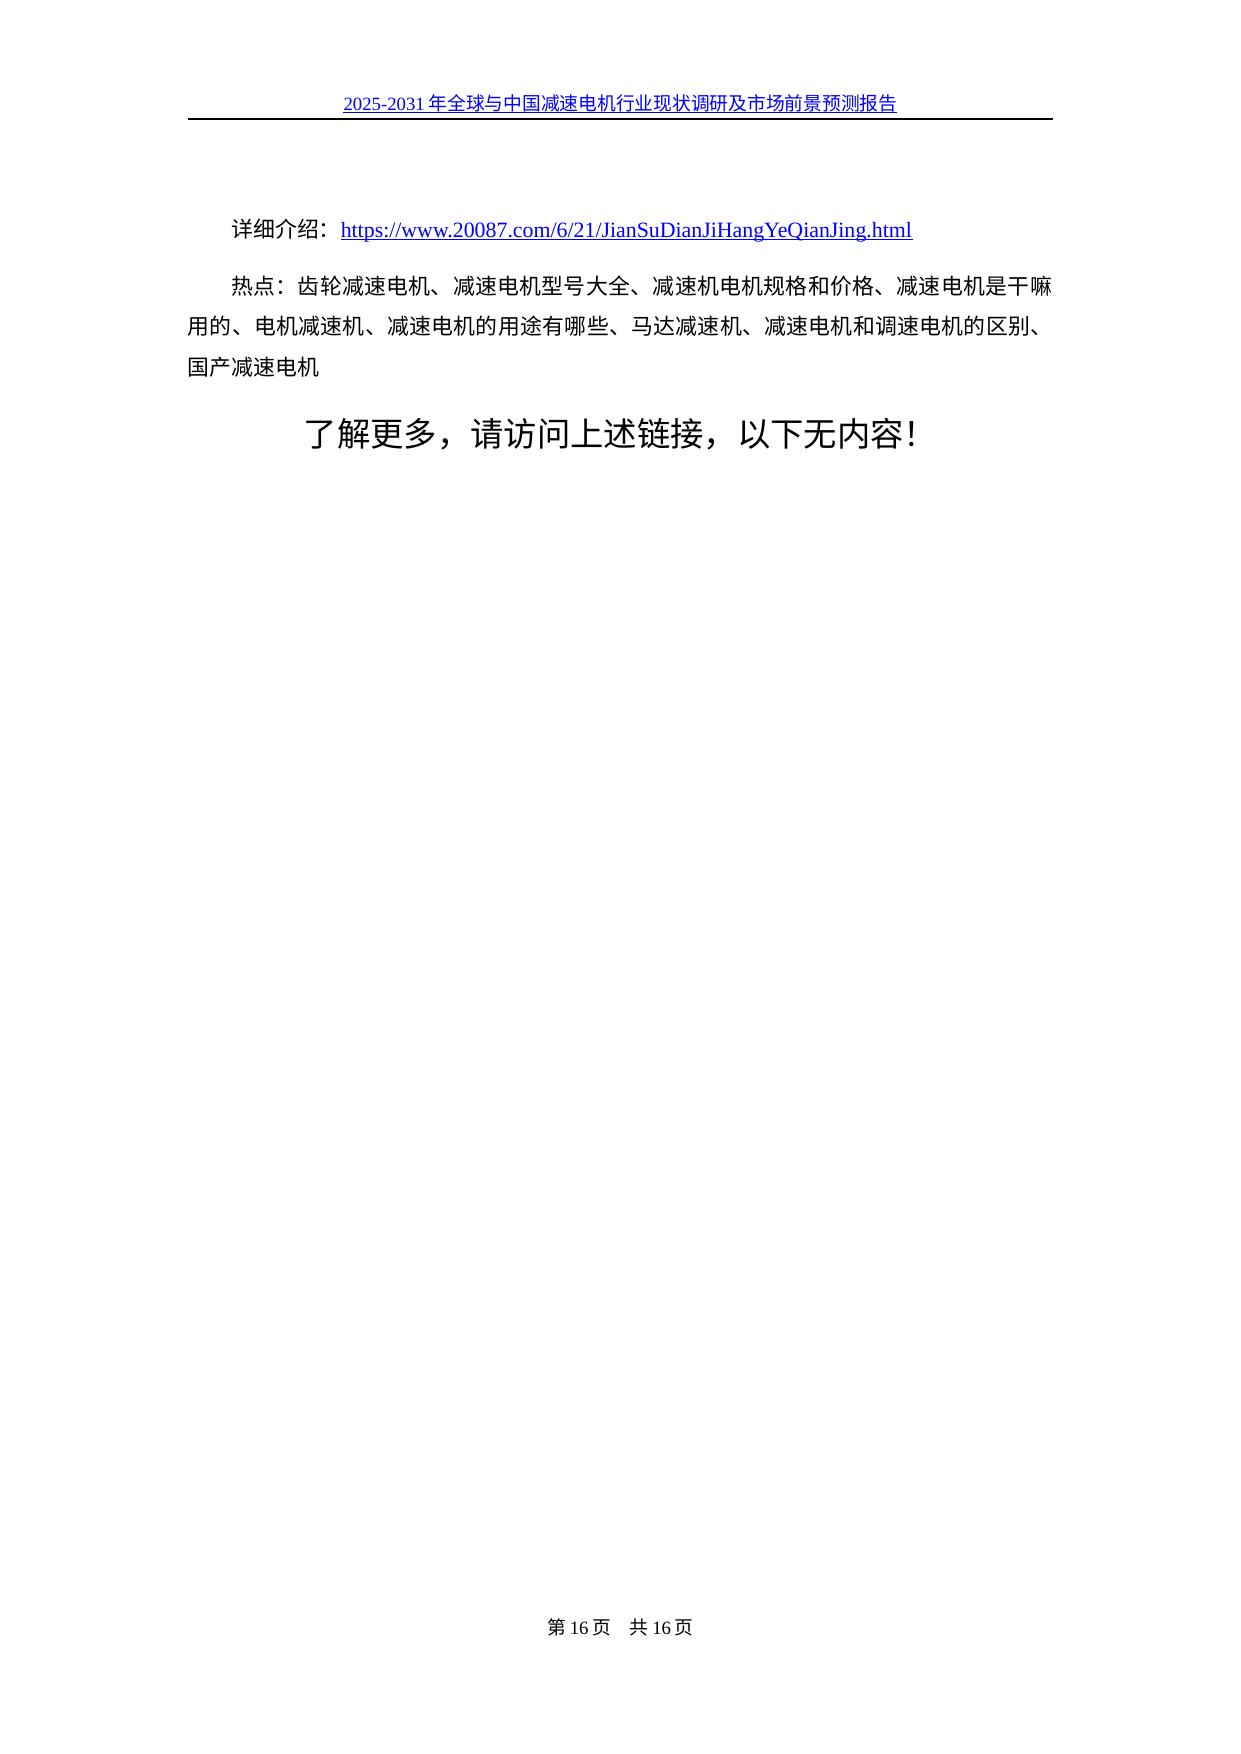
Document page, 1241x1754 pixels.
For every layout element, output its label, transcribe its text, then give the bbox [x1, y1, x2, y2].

text 热点：齿轮减速电机、减速电机型号大全、减速机电机规格和价格、减速电机是干嘛用的、电机减速机、减速电机的用途有哪些、马达减速机、减速电机和调速电机的区别、国产减速电机 [187, 268, 1053, 382]
title 了解更多，请访问上述链接，以下无内容！ [187, 399, 1053, 464]
text 详细介绍：https://www.20087.com/6/21/JianSuDianJiHangYeQianJing.html [187, 212, 1053, 244]
